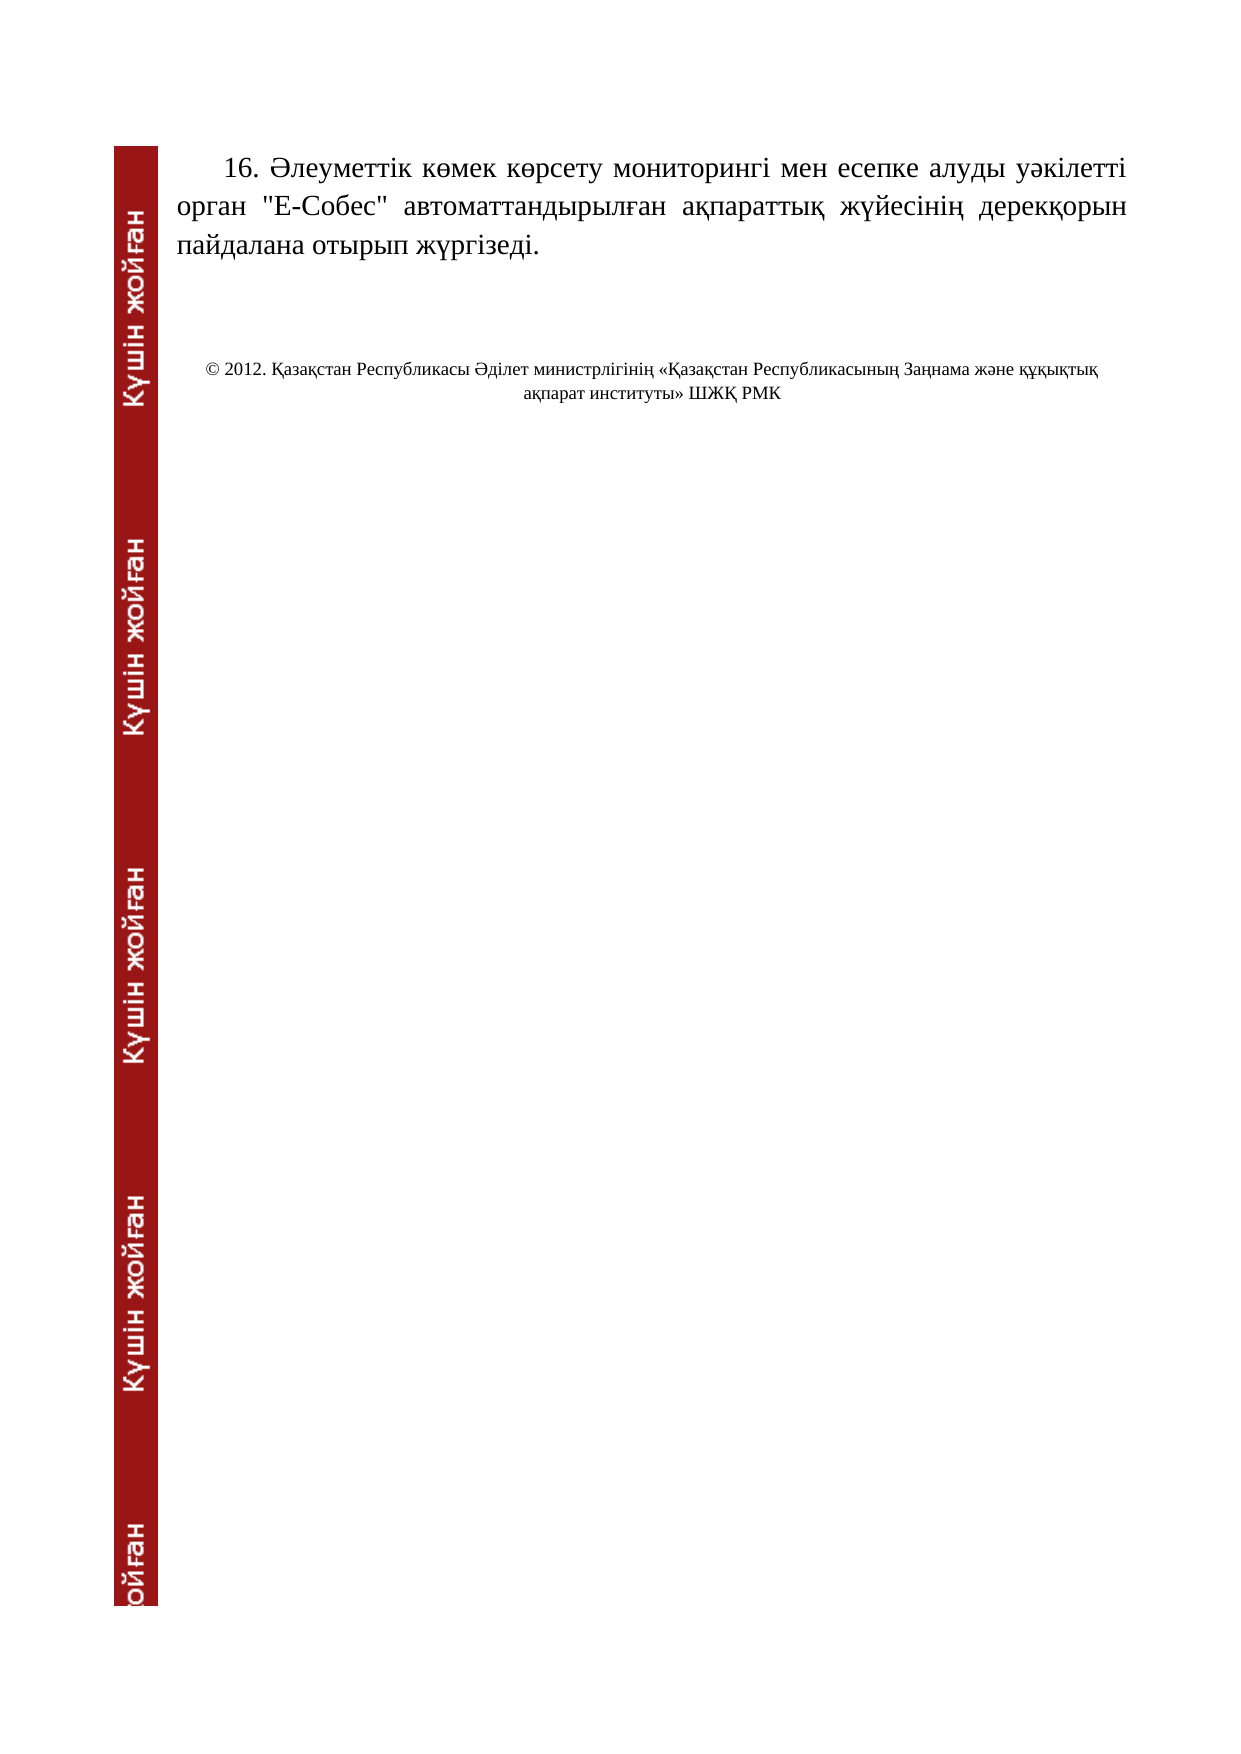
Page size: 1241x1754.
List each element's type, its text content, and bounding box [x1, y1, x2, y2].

text © 2012. Қазақстан Республикасы Әділет министрлігінің «Қазақстан Республикасының Заңнама және құқықтық ақпарат институты» ШЖҚ РМК [112, 357, 1128, 404]
picture [114, 404, 158, 1606]
text 16. Әлеуметтік көмек көрсету мониторингі мен есепке алуды уәкілетті орган "Е-Собес" автоматтандырылған ақпараттық жүйесінің дерекқорын пайдалана отырып жүргізеді. [112, 150, 1128, 261]
picture [114, 146, 158, 150]
picture [114, 261, 158, 357]
